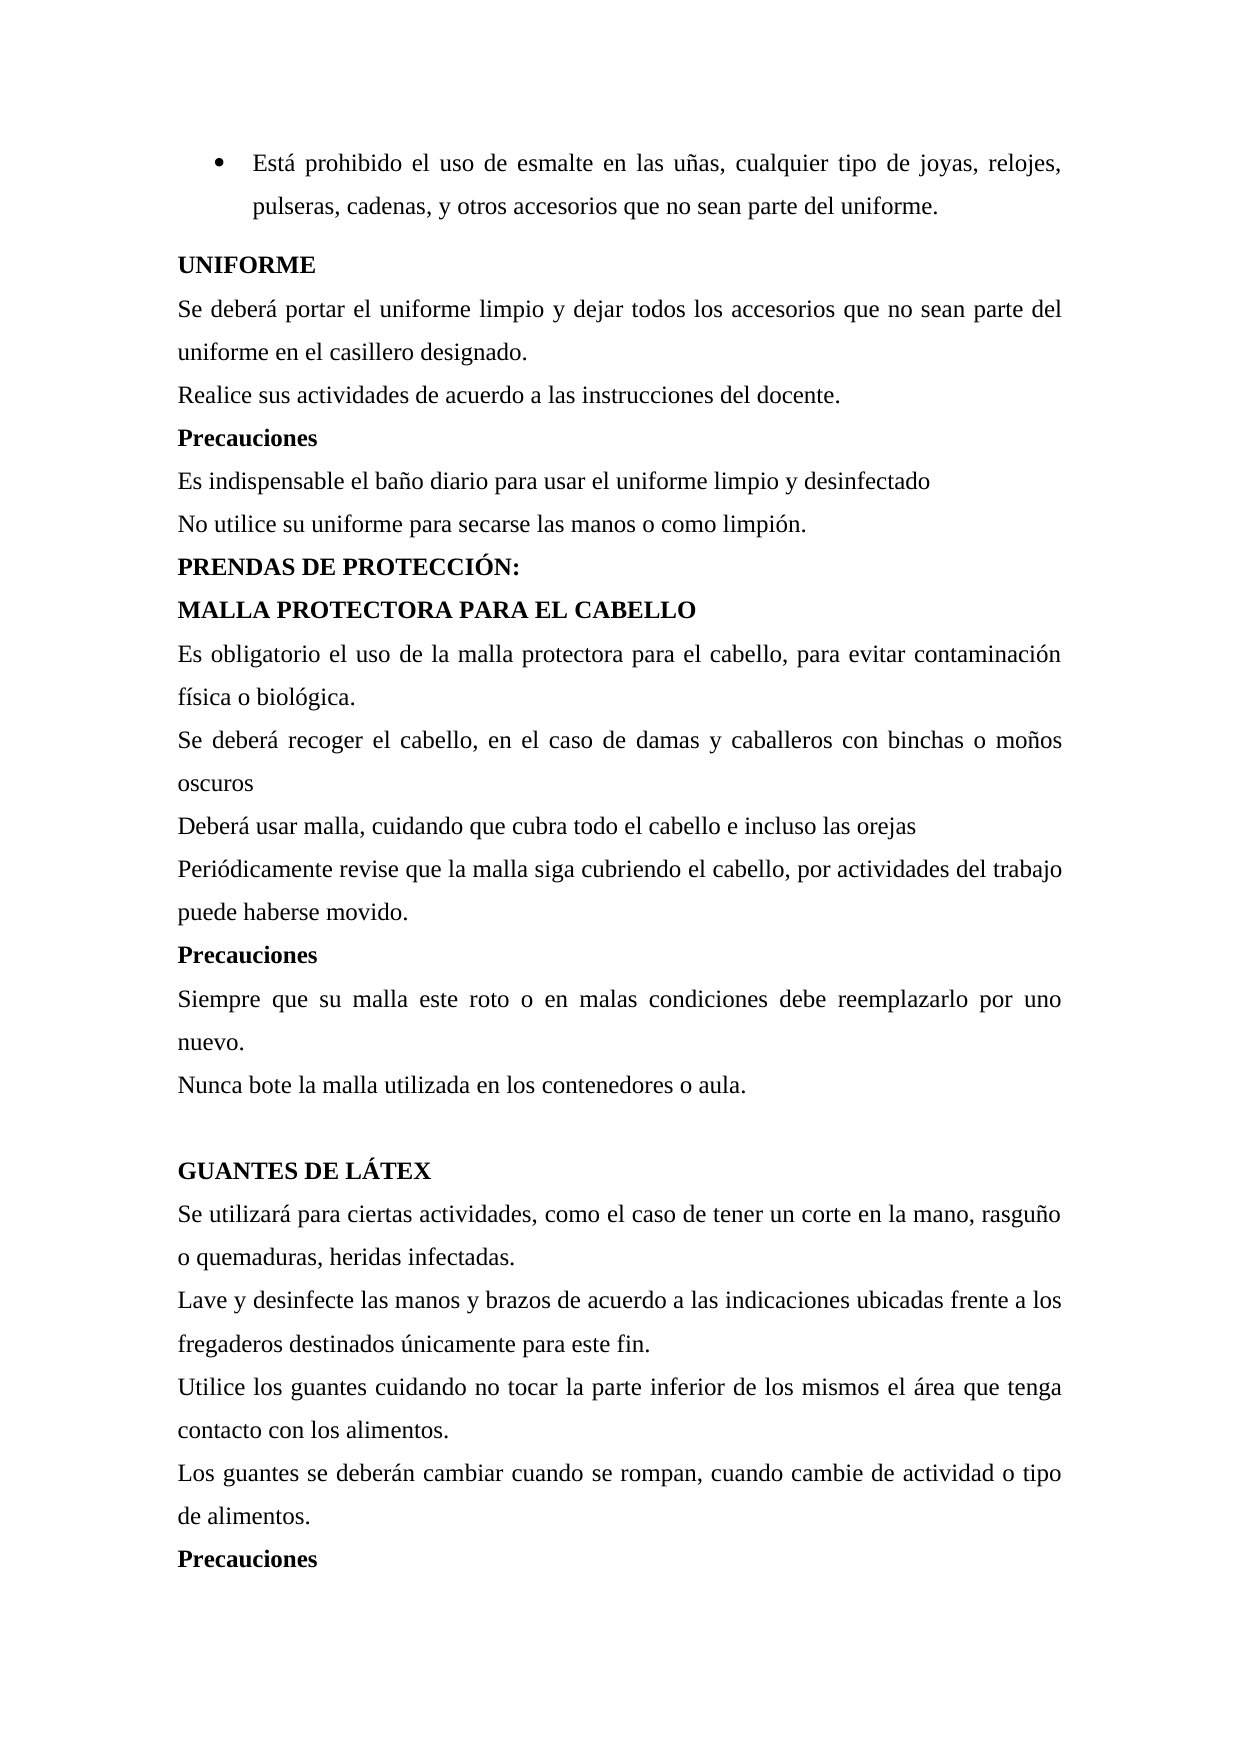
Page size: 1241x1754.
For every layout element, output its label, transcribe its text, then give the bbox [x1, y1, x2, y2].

text Precauciones [177, 941, 1063, 969]
text Deberá usar malla, cuidando que cubra todo el cabello e incluso las orejas [177, 811, 1063, 840]
text Se utilizará para ciertas actividades, como el caso de tener un corte en la mano, rasguño o quemaduras, heridas infectadas. [177, 1199, 1063, 1271]
text Siempre que su malla este roto o en malas condiciones debe reemplazarlo por uno nuevo. [177, 984, 1063, 1056]
text Se deberá recoger el cabello, en el caso de damas y caballeros con binchas o moños oscuros [177, 725, 1063, 797]
text Nunca bote la malla utilizada en los contenedores o aula. [177, 1070, 1063, 1099]
text Periódicamente revise que la malla siga cubriendo el cabello, por actividades del trabajo puede haberse movido. [177, 854, 1063, 926]
text Lave y desinfecte las manos y brazos de acuerdo a las indicaciones ubicadas frente a los fregaderos destinados únicamente para este fin. [177, 1286, 1063, 1357]
text No utilice su uniforme para secarse las manos o como limpión. [177, 509, 1063, 538]
text Precauciones [177, 1544, 1063, 1573]
text MALLA PROTECTORA PARA EL CABELLO [177, 596, 1063, 624]
text Realice sus actividades de acuerdo a las instrucciones del docente. [177, 380, 1063, 409]
text Se deberá portar el uniforme limpio y dejar todos los accesorios que no sean parte del uniforme en el casillero designado. [177, 294, 1063, 366]
text Precauciones [177, 423, 1063, 452]
text Utilice los guantes cuidando no tocar la parte inferior de los mismos el área que tenga contacto con los alimentos. [177, 1372, 1063, 1444]
text PRENDAS DE PROTECCIÓN: [177, 552, 1063, 581]
text Es indispensable el baño diario para usar el uniforme limpio y desinfectado [177, 466, 1063, 495]
text UNIFORME [177, 251, 1063, 279]
text Los guantes se deberán cambiar cuando se rompan, cuando cambie de actividad o tipo de alimentos. [177, 1458, 1063, 1530]
text GUANTES DE LÁTEX [177, 1156, 1063, 1185]
text Es obligatorio el uso de la malla protectora para el cabello, para evitar contaminación física o biológica. [177, 639, 1063, 711]
list Está prohibido el uso de esmalte en las uñas, cualquier tipo de joyas, relojes, pulseras, cadenas, y otros accesorios que no sean parte del uniforme. [215, 148, 1063, 219]
